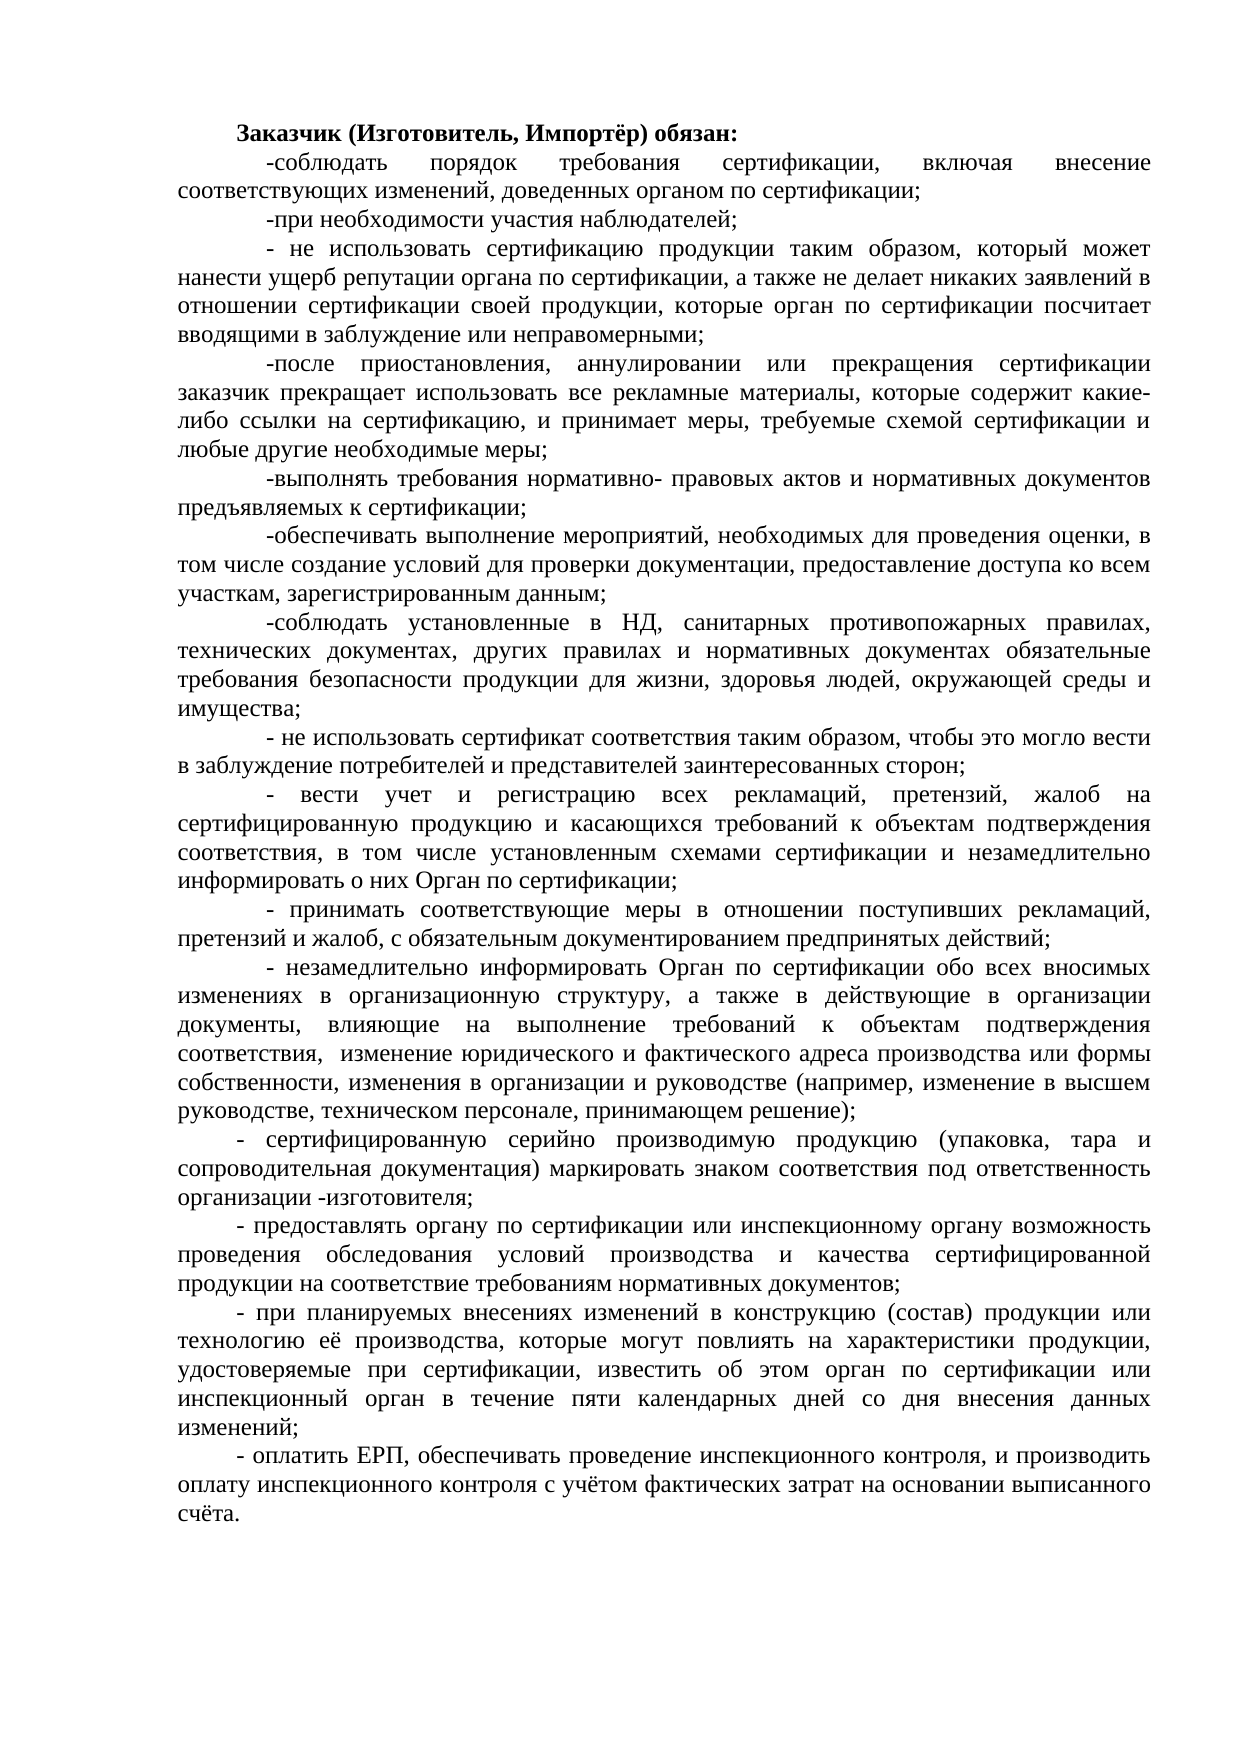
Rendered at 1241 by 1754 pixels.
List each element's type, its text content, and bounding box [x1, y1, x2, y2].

text - предоставлять органу по сертификации или инспекционному органу возможность проведения обследования условий производства и качества сертифицированной продукции на соответствие требованиям нормативных документов; [177, 1211, 1152, 1297]
text - при планируемых внесениях изменений в конструкцию (состав) продукции или технологию её производства, которые могут повлиять на характеристики продукции, удостоверяемые при сертификации, известить об этом орган по сертификации или инспекционный орган в течение пяти календарных дней со дня внесения данных изменений; [177, 1297, 1152, 1441]
text - незамедлительно информировать Орган по сертификации обо всех вносимых изменениях в организационную структуру, а также в действующие в организации документы, влияющие на выполнение требований к объектам подтверждения соответствия, изменение юридического и фактического адреса производства или формы собственности, изменения в организации и руководстве (например, изменение в высшем руководстве, техническом персонале, принимающем решение); [177, 952, 1152, 1124]
text -при необходимости участия наблюдателей; [177, 204, 1152, 233]
text -выполнять требования нормативно- правовых актов и нормативных документов предъявляемых к сертификации; [177, 463, 1152, 521]
text Заказчик (Изготовитель, Импортёр) обязан: [177, 118, 1152, 147]
text -соблюдать порядок требования сертификации, включая внесение соответствующих изменений, доведенных органом по сертификации; [177, 147, 1152, 204]
text -соблюдать установленные в НД, санитарных противопожарных правилах, технических документах, других правилах и нормативных документах обязательные требования безопасности продукции для жизни, здоровья людей, окружающей среды и имущества; [177, 607, 1152, 722]
text - не использовать сертификацию продукции таким образом, который может нанести ущерб репутации органа по сертификации, а также не делает никаких заявлений в отношении сертификации своей продукции, которые орган по сертификации посчитает вводящими в заблуждение или неправомерными; [177, 233, 1152, 348]
text - принимать соответствующие меры в отношении поступивших рекламаций, претензий и жалоб, с обязательным документированием предпринятых действий; [177, 894, 1152, 952]
text - не использовать сертификат соответствия таким образом, чтобы это могло вести в заблуждение потребителей и представителей заинтересованных сторон; [177, 722, 1152, 779]
text - вести учет и регистрацию всех рекламаций, претензий, жалоб на сертифицированную продукцию и касающихся требований к объектам подтверждения соответствия, в том числе установленным схемами сертификации и незамедлительно информировать о них Орган по сертификации; [177, 779, 1152, 894]
text -после приостановления, аннулировании или прекращения сертификации заказчик прекращает использовать все рекламные материалы, которые содержит какие-либо ссылки на сертификацию, и принимает меры, требуемые схемой сертификации и любые другие необходимые меры; [177, 348, 1152, 463]
text - сертифицированную серийно производимую продукцию (упаковка, тара и сопроводительная документация) маркировать знаком соответствия под ответственность организации -изготовителя; [177, 1124, 1152, 1211]
text - оплатить ЕРП, обеспечивать проведение инспекционного контроля, и производить оплату инспекционного контроля с учётом фактических затрат на основании выписанного счёта. [177, 1441, 1152, 1527]
text -обеспечивать выполнение мероприятий, необходимых для проведения оценки, в том числе создание условий для проверки документации, предоставление доступа ко всем участкам, зарегистрированным данным; [177, 521, 1152, 607]
